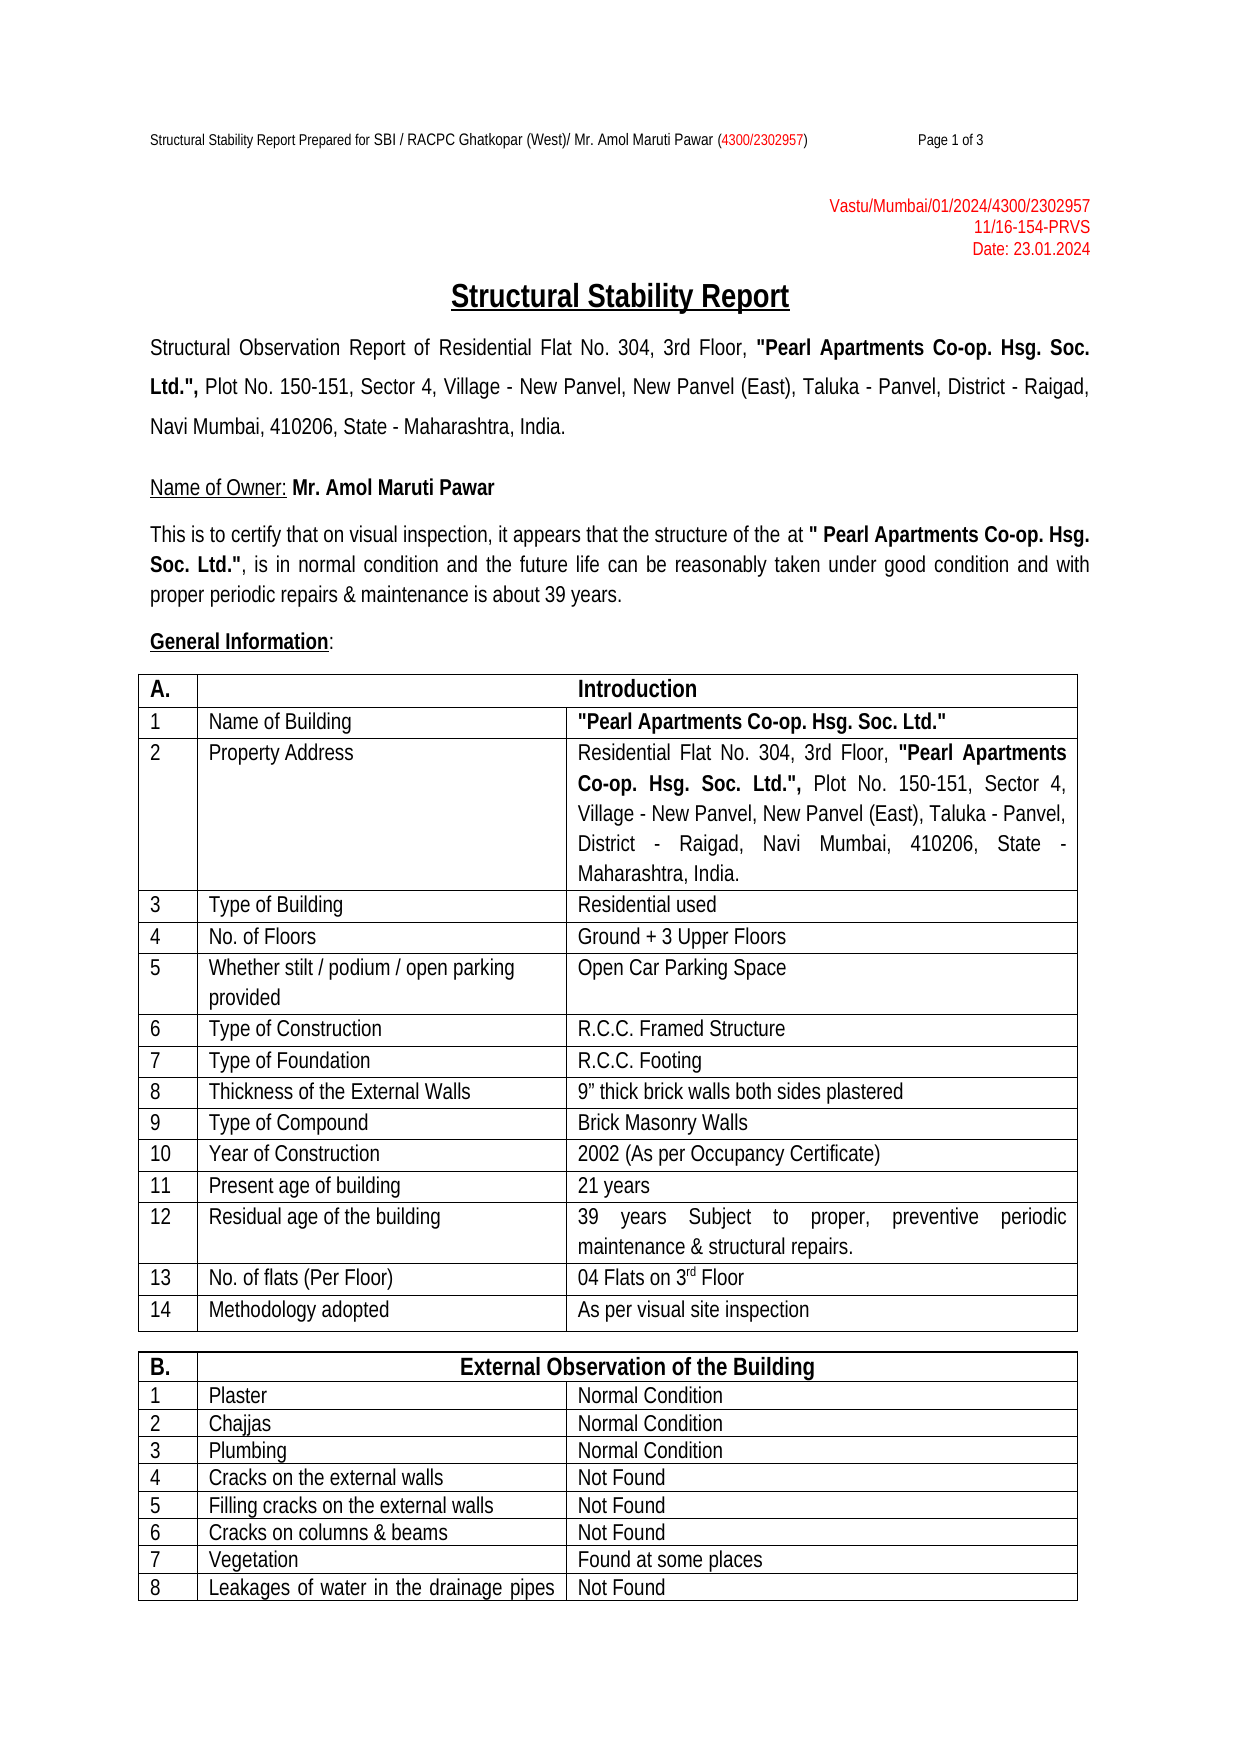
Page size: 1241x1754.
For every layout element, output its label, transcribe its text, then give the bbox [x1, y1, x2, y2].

table_cell No. of flats (Per Floor) [198, 1264, 566, 1294]
table_cell 12 [139, 1203, 197, 1263]
table_cell Cracks on columns & beams [198, 1519, 566, 1545]
table_cell Found at some places [567, 1546, 1077, 1573]
table_cell "Pearl Apartments Co-op. Hsg. Soc. Ltd." [567, 708, 1077, 738]
table_cell 7 [139, 1546, 197, 1573]
table_cell 04 Flats on 3rd Floor [567, 1264, 1077, 1294]
table_header B. [139, 1353, 197, 1381]
table_cell Residential Flat No. 304, 3rd Floor, "Pearl Apartments Co-op. Hsg. Soc. Ltd.", Plot No. 150-151, Sector 4, Village - New Panvel, New Panvel (East), Taluka - Panvel, District - Raigad, Navi Mumbai, 410206, State - Maharashtra, India. [567, 739, 1077, 890]
table_cell 2 [139, 739, 197, 890]
table_cell Not Found [567, 1574, 1077, 1600]
table_cell R.C.C. Footing [567, 1047, 1077, 1077]
table_cell Residual age of the building [198, 1203, 566, 1263]
table_cell Vegetation [198, 1546, 566, 1573]
table_cell Chajjas [198, 1410, 566, 1436]
table_cell Type of Building [198, 891, 566, 922]
table_cell 5 [139, 1492, 197, 1518]
table_cell Cracks on the external walls [198, 1464, 566, 1491]
table_cell Normal Condition [567, 1410, 1077, 1436]
table_cell 9” thick brick walls both sides plastered [567, 1078, 1077, 1108]
table_header Introduction [198, 675, 1077, 707]
table_cell No. of Floors [198, 923, 566, 953]
table_cell Not Found [567, 1492, 1077, 1518]
table_cell Not Found [567, 1519, 1077, 1545]
table_cell Not Found [567, 1464, 1077, 1491]
table_cell Type of Compound [198, 1109, 566, 1139]
text Vastu/Mumbai/01/2024/4300/2302957 11/16-154-PRVS Date: 23.01.2024 [750, 194, 1090, 259]
table_cell 1 [139, 708, 197, 738]
table_cell Thickness of the External Walls [198, 1078, 566, 1108]
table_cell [198, 1574, 566, 1600]
table_cell Type of Foundation [198, 1047, 566, 1077]
text General Information: [150, 628, 1090, 655]
table_cell 13 [139, 1264, 197, 1294]
table_cell 3 [139, 1437, 197, 1463]
table_cell 4 [139, 1464, 197, 1491]
table_cell Type of Construction [198, 1015, 566, 1046]
text This is to certify that on visual inspection, it appears that the structure of the at " Pearl Apartments Co-op. Hsg. Soc. Ltd.", is in normal condition and the future life can be reasonably taken under good condition and with proper periodic repairs & maintenance is about 39 years. [150, 521, 1090, 608]
table_cell 1 [139, 1382, 197, 1408]
text Name of Owner: Mr. Amol Maruti Pawar [150, 474, 1090, 501]
table_cell 4 [139, 923, 197, 953]
table_cell R.C.C. Framed Structure [567, 1015, 1077, 1046]
table_cell Whether stilt / podium / open parking provided [198, 954, 566, 1014]
text Structural Stability Report [150, 276, 1090, 314]
table_cell Brick Masonry Walls [567, 1109, 1077, 1139]
table_cell Filling cracks on the external walls [198, 1492, 566, 1518]
table_cell 8 [139, 1574, 197, 1600]
table_cell 21 years [567, 1172, 1077, 1202]
table_cell 2002 (As per Occupancy Certificate) [567, 1140, 1077, 1171]
table_cell 2 [139, 1410, 197, 1436]
table_cell 10 [139, 1140, 197, 1171]
table_cell Plumbing [198, 1437, 566, 1463]
table_header A. [139, 675, 197, 707]
table_cell 8 [139, 1078, 197, 1108]
table_cell Present age of building [198, 1172, 566, 1202]
table_cell Open Car Parking Space [567, 954, 1077, 1014]
table_cell 3 [139, 891, 197, 922]
table_cell Ground + 3 Upper Floors [567, 923, 1077, 953]
table_cell Name of Building [198, 708, 566, 738]
table_cell 11 [139, 1172, 197, 1202]
table_cell Property Address [198, 739, 566, 890]
table_cell 14 [139, 1296, 197, 1331]
table_cell Normal Condition [567, 1437, 1077, 1463]
table_cell 7 [139, 1047, 197, 1077]
table_cell 39 years Subject to proper, preventive periodic maintenance & structural repairs. [567, 1203, 1077, 1263]
table_cell Residential used [567, 891, 1077, 922]
table_cell 6 [139, 1519, 197, 1545]
table_cell Plaster [198, 1382, 566, 1408]
table_cell As per visual site inspection [567, 1296, 1077, 1331]
table_cell Year of Construction [198, 1140, 566, 1171]
table_cell Normal Condition [567, 1382, 1077, 1408]
table_cell 9 [139, 1109, 197, 1139]
table_cell Methodology adopted [198, 1296, 566, 1331]
table_header External Observation of the Building [198, 1353, 1077, 1381]
table_cell 5 [139, 954, 197, 1014]
table_cell 6 [139, 1015, 197, 1046]
text Structural Observation Report of Residential Flat No. 304, 3rd Floor, "Pearl Apartments Co-op. Hsg. Soc. Ltd.", Plot No. 150-151, Sector 4, Village - New Panvel, New Panvel (East), Taluka - Panvel, District - Raigad, Navi Mumbai, 410206, State - Maharashtra, India. [150, 334, 1090, 439]
